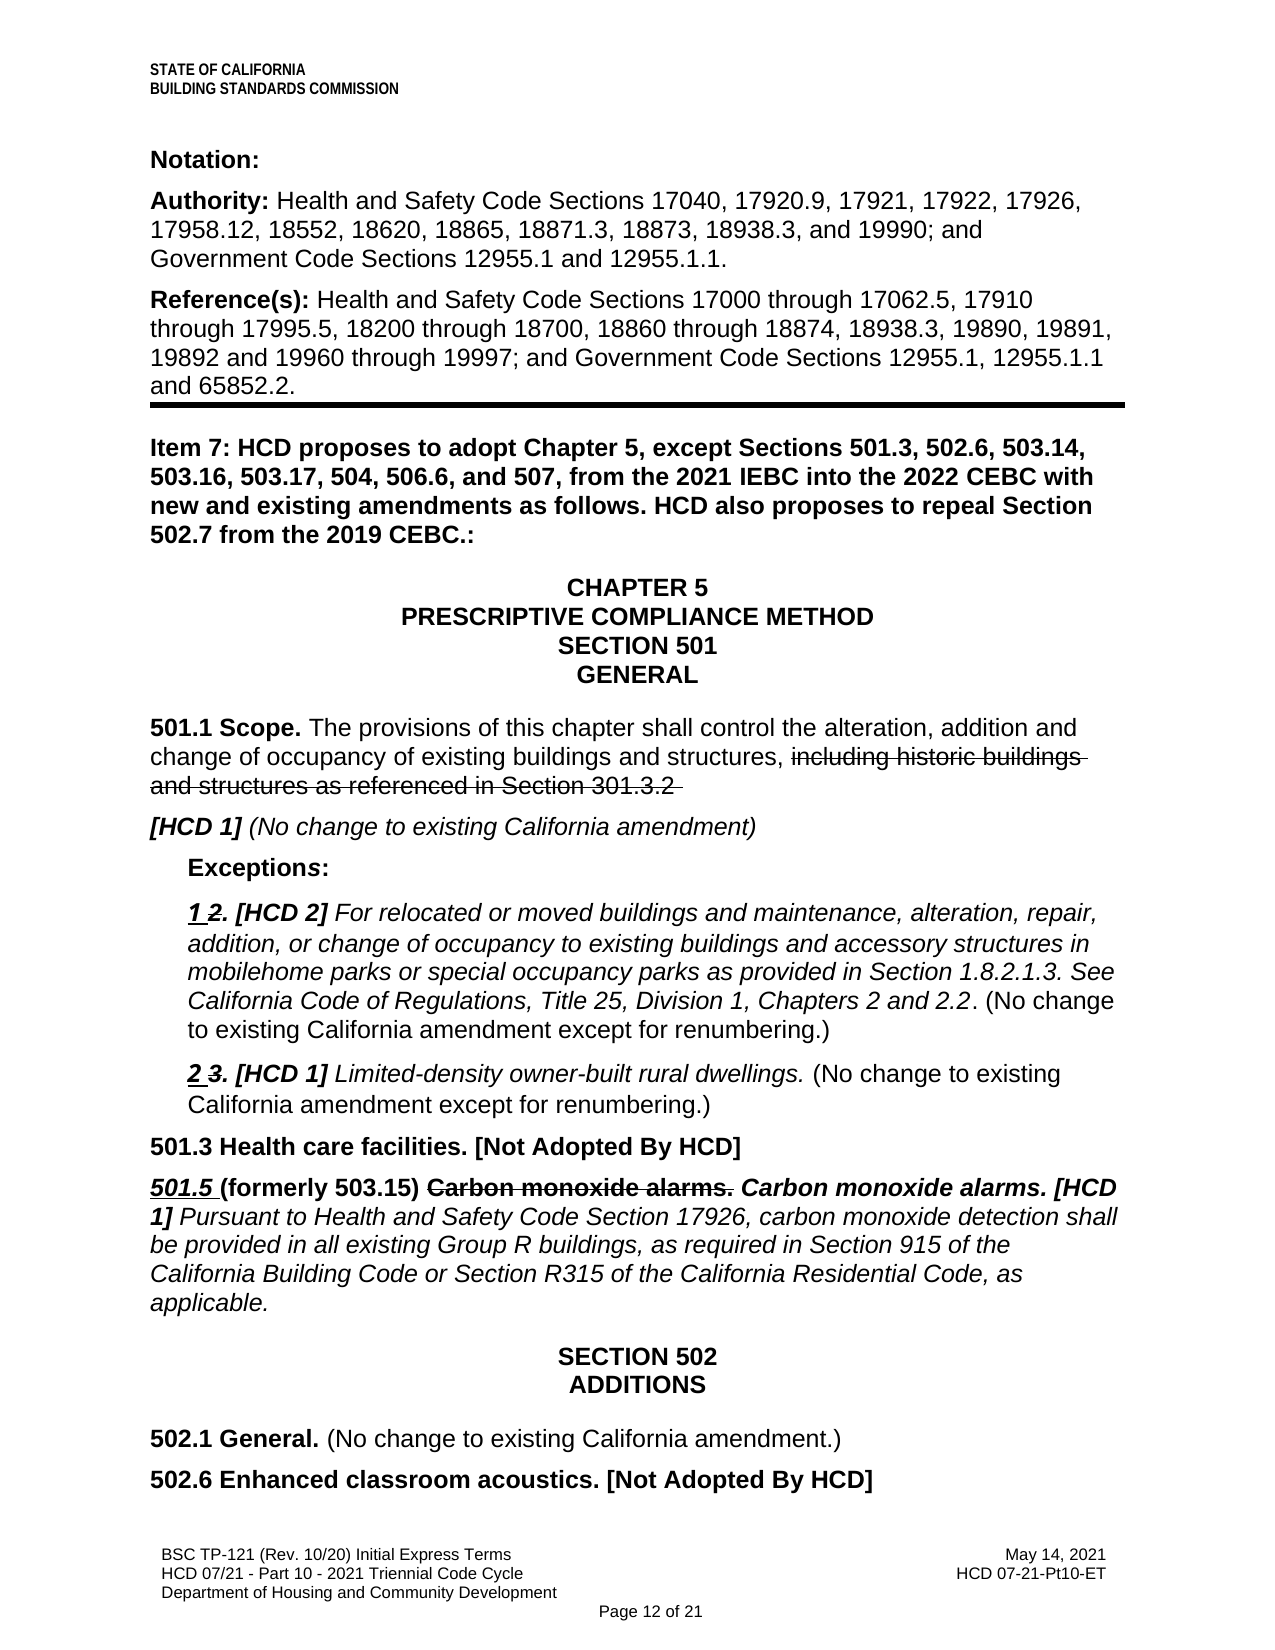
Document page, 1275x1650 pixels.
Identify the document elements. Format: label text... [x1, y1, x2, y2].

text Exceptions: [187, 853, 1125, 882]
subtitle Item 7: HCD proposes to adopt Chapter 5, except Sections 501.3, 502.6, 503.14, 503.16, 503.17, 504, 506.6, and 507, from the 2021 IEBC into the 2022 CEBC with new and existing amendments as follows. HCD also proposes to repeal Section 502.7 from the 2019 CEBC.: [150, 433, 1125, 548]
text Authority: Health and Safety Code Sections 17040, 17920.9, 17921, 17922, 17926, 17958.12, 18552, 18620, 18865, 18871.3, 18873, 18938.3, and 19990; and Government Code Sections 12955.1 and 12955.1.1. [150, 186, 1125, 272]
list 2. [HCD 2] For relocated or moved buildings and maintenance, alteration, repair, addition, or change of occupancy to existing buildings and accessory structures in mobilehome parks or special occupancy parks as provided in Section 1.8.2.1.3. See California Code of Regulations, Title 25, Division 1, Chapters 2 and 2.2. (No change to existing California amendment except for renumbering.) [187, 894, 1125, 1044]
text 501.1 Scope. The provisions of this chapter shall control the alteration, addition and change of occupancy of existing buildings and structures, including historic buildings and structures as referenced in Section 301.3.2 [150, 713, 1125, 799]
list 3. [HCD 1] Limited-density owner-built rural dwellings. (No change to existing California amendment except for renumbering.) [187, 1056, 1125, 1119]
text Notation: [150, 145, 1087, 174]
text Reference(s): Health and Safety Code Sections 17000 through 17062.5, 17910 through 17995.5, 18200 through 18700, 18860 through 18874, 18938.3, 19890, 19891, 19892 and 19960 through 19997; and Government Code Sections 12955.1, 12955.1.1 and 65852.2. [150, 285, 1125, 402]
text 502.1 General. (No change to existing California amendment.) [150, 1424, 1125, 1453]
text CHAPTER 5 PRESCRIPTIVE COMPLIANCE METHOD SECTION 501 GENERAL [150, 573, 1125, 688]
text SECTION 502 ADDITIONS [150, 1341, 1125, 1399]
text 501.3 Health care facilities. [Not Adopted By HCD] [150, 1131, 1125, 1160]
text 501.5 (formerly 503.15) Carbon monoxide alarms. Carbon monoxide alarms. [HCD 1] Pursuant to Health and Safety Code Section 17926, carbon monoxide detection shall be provided in all existing Group R buildings, as required in Section 915 of the California Building Code or Section R315 of the California Residential Code, as applicable. [150, 1173, 1125, 1316]
text [HCD 1] (No change to existing California amendment) [150, 812, 1125, 841]
text 502.6 Enhanced classroom acoustics. [Not Adopted By HCD] [150, 1465, 1125, 1494]
